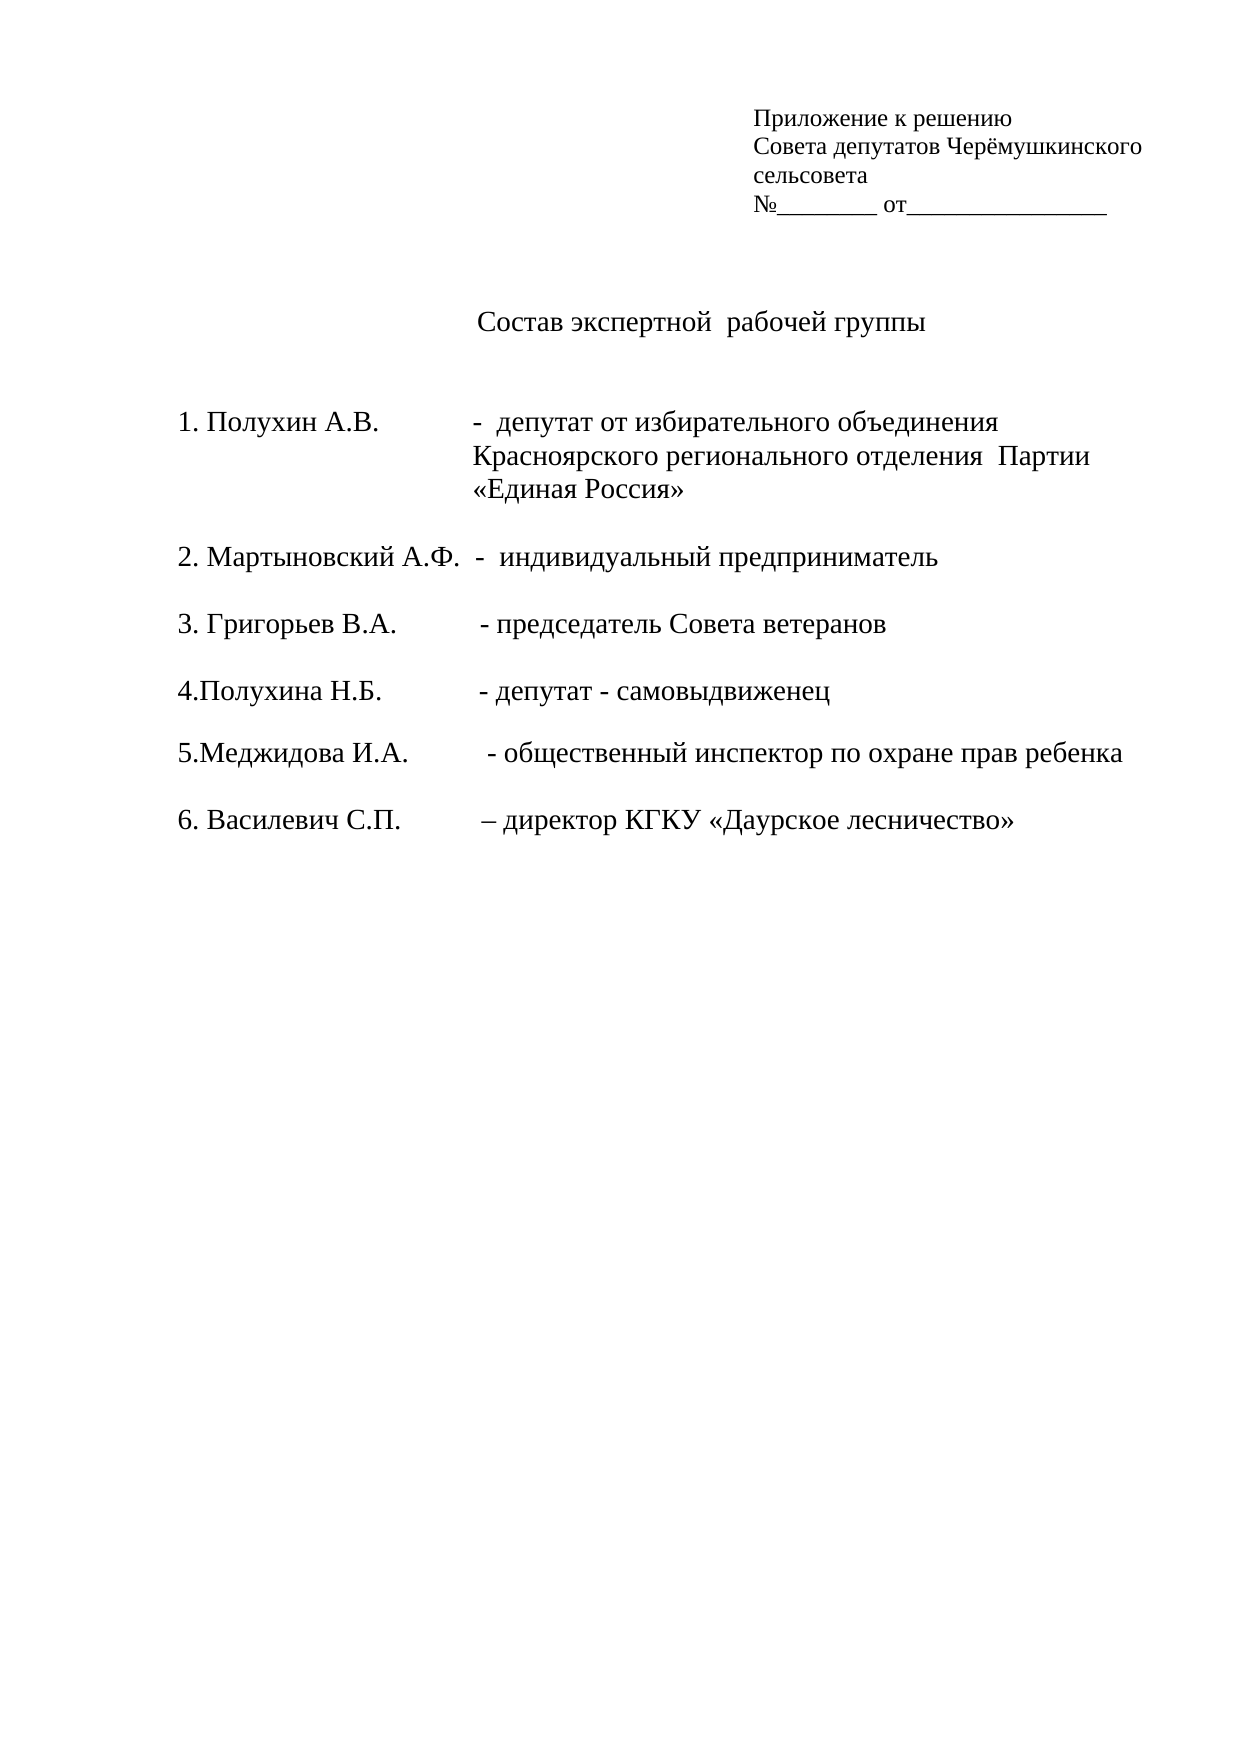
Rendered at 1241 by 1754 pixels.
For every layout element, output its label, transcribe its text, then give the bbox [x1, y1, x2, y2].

text 2. Мартыновский А.Ф. - индивидуальный предприниматель [177, 539, 1152, 572]
text 1. Полухин А.В. - депутат от избирательного объединения [177, 404, 1152, 438]
text «Единая Россия» [398, 472, 1152, 505]
text 3. Григорьев В.А. - председатель Совета ветеранов [177, 606, 1152, 639]
text 6. Василевич С.П. – директор КГКУ «Даурское лесничество» [177, 802, 1152, 836]
text Состав экспертной рабочей группы [177, 304, 1152, 337]
text Совета депутатов Черёмушкинского [177, 131, 1152, 160]
text 4.Полухина Н.Б. - депутат - самовыдвиженец [177, 673, 1152, 706]
text №________ от________________ [177, 189, 1152, 218]
text сельсовета [177, 160, 1152, 189]
text 5.Меджидова И.А. - общественный инспектор по охране прав ребенка [177, 735, 1152, 769]
text Красноярского регионального отделения Партии [398, 438, 1152, 472]
text Приложение к решению [177, 103, 1152, 131]
